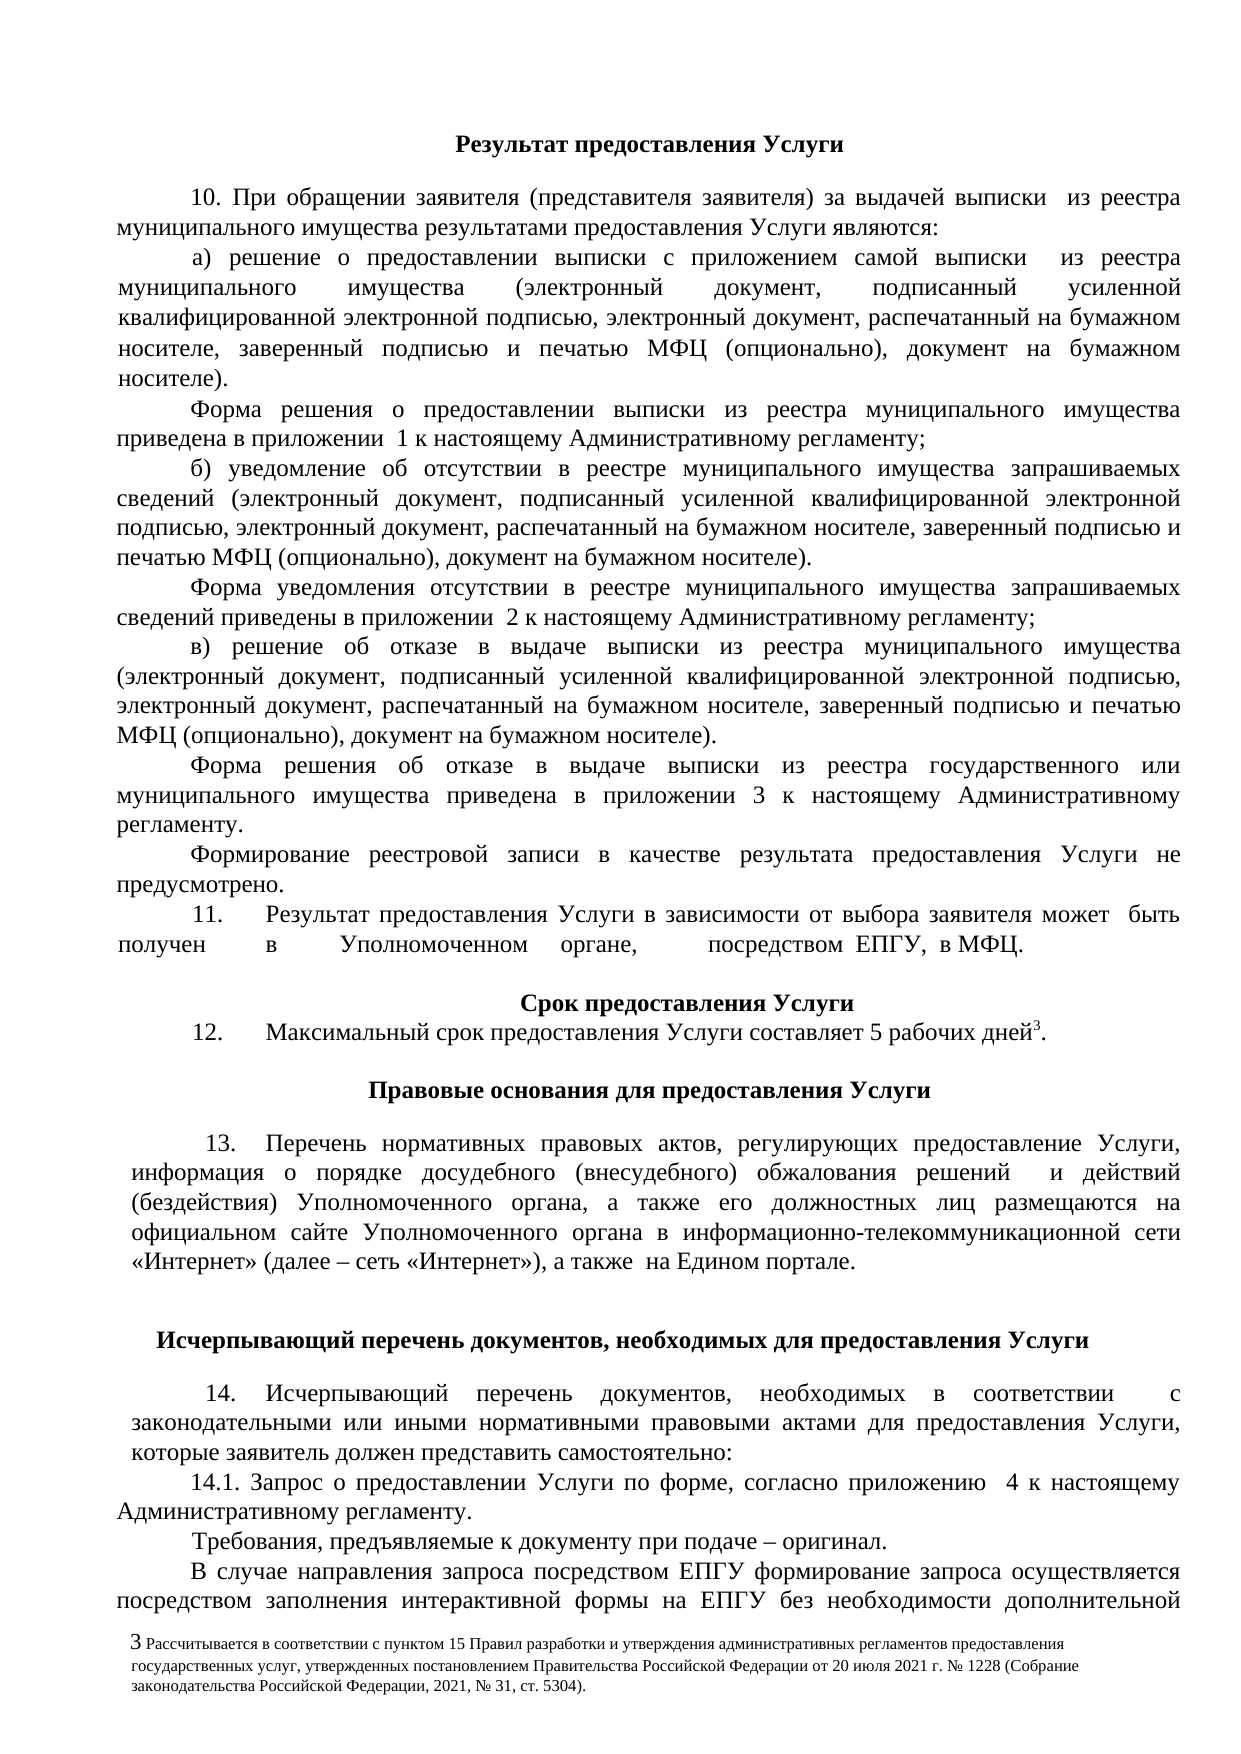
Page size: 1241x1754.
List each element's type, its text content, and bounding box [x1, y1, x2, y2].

text Требования, предъявляемые к документу при подаче – оригинал. [118, 1526, 1182, 1555]
list Исчерпывающий перечень документов, необходимых в соответствии с законодательными или иными нормативными правовыми актами для предоставления Услуги, которые заявитель должен представить самостоятельно: [131, 1378, 1182, 1466]
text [116, 1556, 1182, 1614]
text Формирование реестровой записи в качестве результата предоставления Услуги не предусмотрено. [116, 839, 1182, 897]
text Форма решения о предоставлении выписки из реестра муниципального имущества приведена в приложении 1 к настоящему Административному регламенту; [116, 394, 1182, 452]
text 14.1. Запрос о предоставлении Услуги по форме, согласно приложению 4 к настоящему Административному регламенту. [116, 1467, 1182, 1525]
text 10. При обращении заявителя (представителя заявителя) за выдачей выписки из реестра муниципального имущества результатами предоставления Услуги являются: [116, 182, 1182, 240]
list Максимальный срок предоставления Услуги составляет 5 рабочих дней. [118, 1017, 1182, 1046]
text в) решение об отказе в выдаче выписки из реестра муниципального имущества (электронный документ, подписанный усиленной квалифицированной электронной подписью, электронный документ, распечатанный на бумажном носителе, заверенный подписью и печатью МФЦ (опционально), документ на бумажном носителе). [116, 631, 1182, 749]
subtitle Правовые основания для предоставления Услуги [118, 1075, 1181, 1103]
text Исчерпывающий перечень документов, необходимых для предоставления Услуги [156, 1325, 1182, 1354]
subtitle Результат предоставления Услуги [118, 129, 1181, 158]
list Результат предоставления Услуги в зависимости от выбора заявителя может быть получен в Уполномоченном органе, посредством ЕПГУ, в МФЦ. [118, 899, 1182, 958]
text Срок предоставления Услуги [119, 988, 1181, 1017]
text б) уведомление об отсутствии в реестре муниципального имущества запрашиваемых сведений (электронный документ, подписанный усиленной квалифицированной электронной подписью, электронный документ, распечатанный на бумажном носителе, заверенный подписью и печатью МФЦ (опционально), документ на бумажном носителе). [116, 453, 1182, 571]
text Форма уведомления отсутствии в реестре муниципального имущества запрашиваемых сведений приведены в приложении 2 к настоящему Административному регламенту; [116, 572, 1182, 630]
list Перечень нормативных правовых актов, регулирующих предоставление Услуги, информация о порядке досудебного (внесудебного) обжалования решений и действий (бездействия) Уполномоченного органа, а также его должностных лиц размещаются на официальном сайте Уполномоченного органа в информационно-телекоммуникационной сети «Интернет» (далее – сеть «Интернет»), а также на Едином портале. [131, 1128, 1182, 1275]
text Форма решения об отказе в выдаче выписки из реестра государственного или муниципального имущества приведена в приложении 3 к настоящему Административному регламенту. [116, 750, 1182, 838]
text а) решение о предоставлении выписки с приложением самой выписки из реестра муниципального имущества (электронный документ, подписанный усиленной квалифицированной электронной подписью, электронный документ, распечатанный на бумажном носителе, заверенный подписью и печатью МФЦ (опционально), документ на бумажном носителе). [118, 242, 1182, 392]
